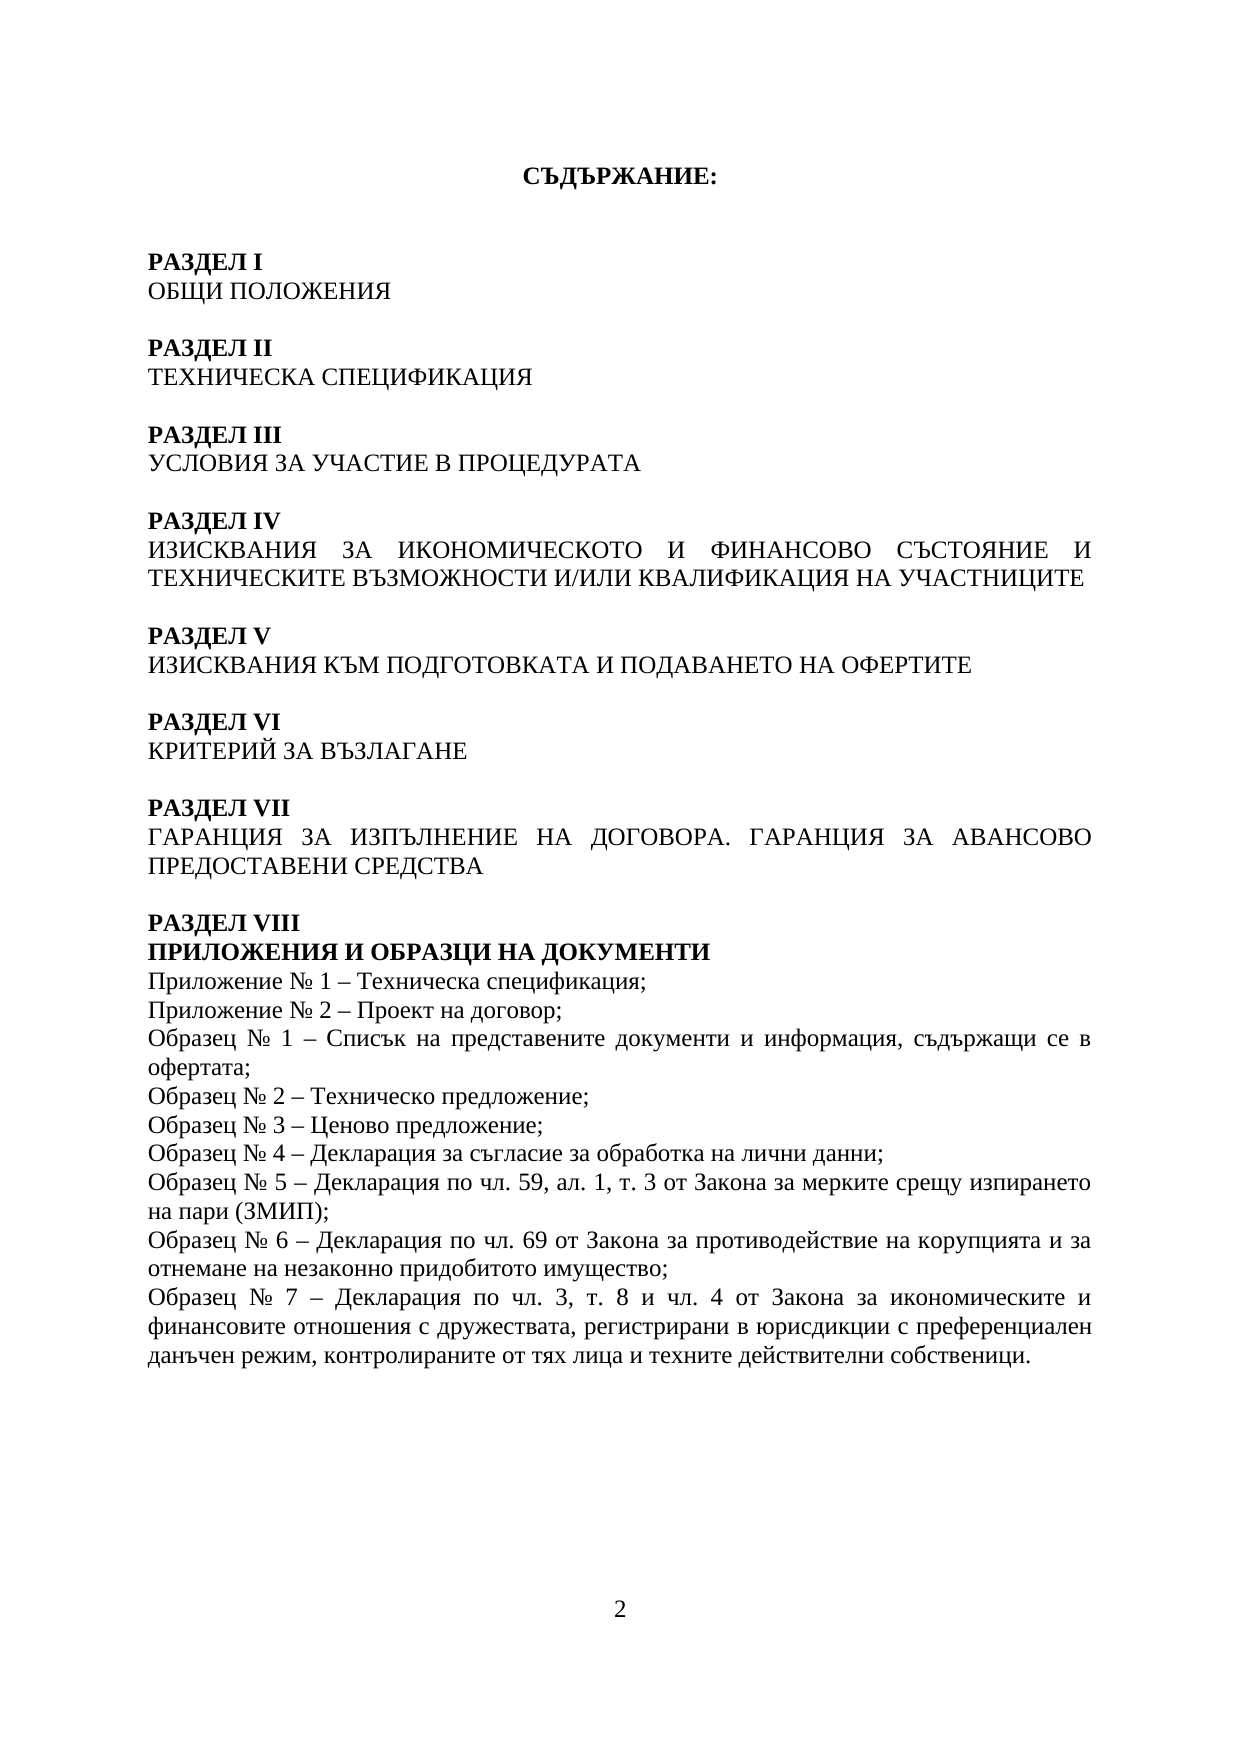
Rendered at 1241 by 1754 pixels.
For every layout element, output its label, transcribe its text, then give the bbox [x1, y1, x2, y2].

text ИЗИСКВАНИЯ ЗА ИКОНОМИЧЕСКОТО И ФИНАНСОВО СЪСТОЯНИЕ И ТЕХНИЧЕСКИТЕ ВЪЗМОЖНОСТИ И/ИЛИ КВАЛИФИКАЦИЯ НА УЧАСТНИЦИТЕ [148, 535, 1093, 592]
text Образец № 3 – Ценово предложение; [148, 1110, 1093, 1138]
text Образец № 7 – Декларация по чл. 3, т. 8 и чл. 4 от Закона за икономическите и финансовите отношения с дружествата, регистрирани в юрисдикции с преференциален данъчен режим, контролираните от тях лица и техните действителни собственици. [148, 1282, 1093, 1368]
text ПРИЛОЖЕНИЯ И ОБРАЗЦИ НА ДОКУМЕНТИ [148, 937, 1093, 966]
text Приложение № 2 – Проект на договор; [148, 995, 1093, 1023]
text СЪДЪРЖАНИЕ: [148, 161, 1093, 190]
text РАЗДЕЛ V [148, 621, 1093, 650]
text Образец № 5 – Декларация по чл. 59, ал. 1, т. 3 от Закона за мерките срещу изпирането на пари (ЗМИП); [148, 1167, 1093, 1225]
text РАЗДЕЛ I [148, 247, 1093, 276]
text РАЗДЕЛ II [148, 333, 1093, 362]
text Образец № 1 – Списък на представените документи и информация, съдържащи се в офертата; [148, 1023, 1093, 1081]
text ТЕХНИЧЕСКА СПЕЦИФИКАЦИЯ [148, 362, 1093, 391]
text КРИТЕРИЙ ЗА ВЪЗЛАГАНЕ [148, 736, 1093, 765]
text Образец № 6 – Декларация по чл. 69 от Закона за противодействие на корупцията и за отнемане на незаконно придобитото имущество; [148, 1225, 1093, 1282]
text Образец № 2 – Техническо предложение; [148, 1081, 1093, 1110]
text РАЗДЕЛ VIII [148, 908, 1093, 937]
text Приложение № 1 – Техническа спецификация; [148, 966, 1093, 995]
text РАЗДЕЛ IV [148, 506, 1093, 535]
text УСЛОВИЯ ЗА УЧАСТИЕ В ПРОЦЕДУРАТА [148, 448, 1093, 477]
text ОБЩИ ПОЛОЖЕНИЯ [148, 276, 1093, 305]
text ГАРАНЦИЯ ЗА ИЗПЪЛНЕНИЕ НА ДОГОВОРА. ГАРАНЦИЯ ЗА АВАНСОВО ПРЕДОСТАВЕНИ СРЕДСТВА [148, 822, 1093, 880]
text Образец № 4 – Декларация за съгласие за обработка на лични данни; [148, 1138, 1093, 1167]
text РАЗДЕЛ VI [148, 707, 1093, 736]
text РАЗДЕЛ III [148, 420, 1093, 448]
text РАЗДЕЛ VII [148, 793, 1093, 822]
text ИЗИСКВАНИЯ КЪМ ПОДГОТОВКАТА И ПОДАВАНЕТО НА ОФЕРТИТЕ [148, 650, 1093, 678]
